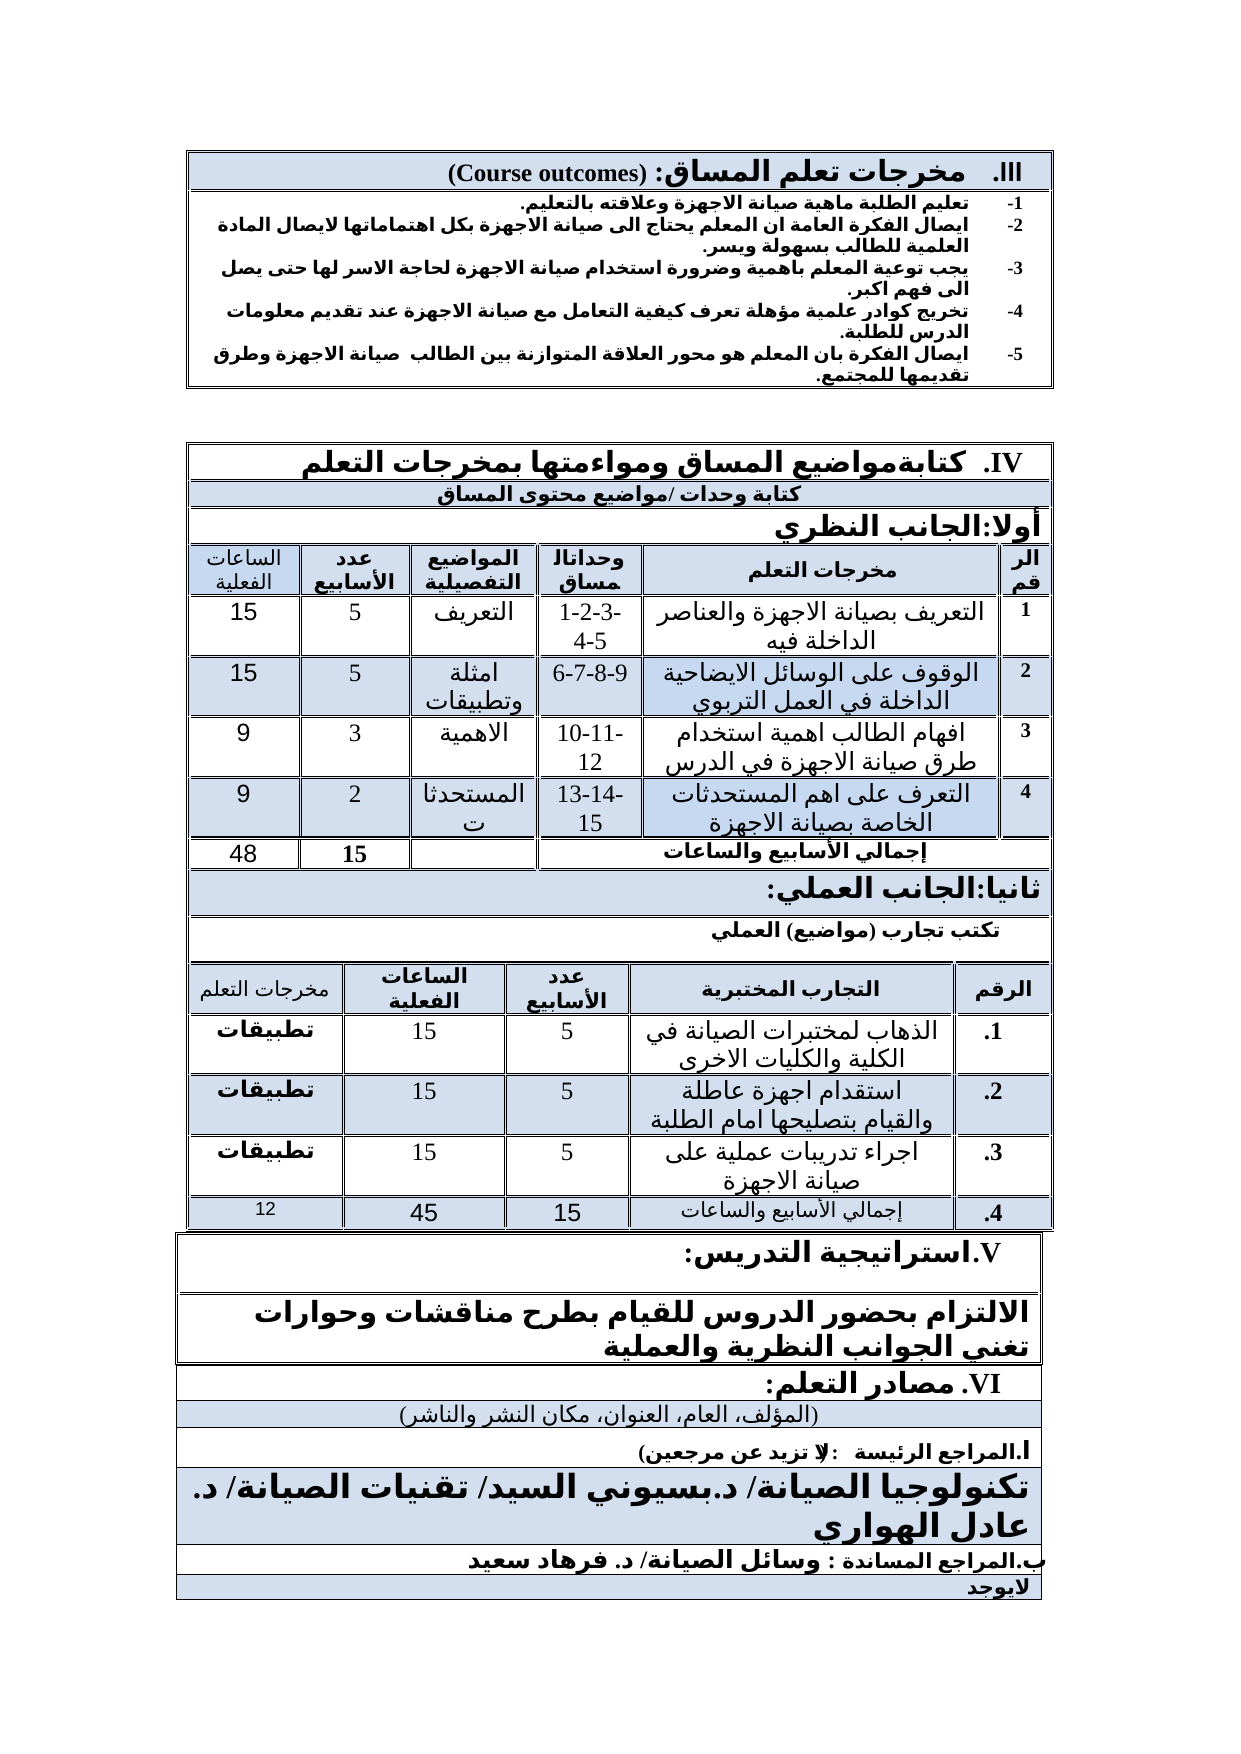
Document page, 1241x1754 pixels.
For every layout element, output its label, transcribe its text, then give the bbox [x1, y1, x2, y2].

table_cell 48 [189, 836, 298, 868]
table_cell [956, 1195, 1053, 1229]
table_cell الوقوف على الوسائل الايضاحية الداخلة في العمل التربوي [644, 655, 998, 715]
table_cell 4 [1001, 776, 1051, 836]
table_cell 3 [302, 718, 409, 776]
table_cell ثانيا:الجانب العملي: [188, 868, 1053, 915]
table_cell الذهاب لمختبرات الصيانة في الكلية والكليات الاخرى [631, 1013, 953, 1073]
table_cell [954, 1134, 1053, 1194]
table_cell أولا:الجانب النظري [188, 506, 1053, 543]
table_cell مخرجات تعلم المساق: (Course outcomes) [189, 153, 1051, 189]
table_cell مخرجات التعلم [189, 961, 342, 1013]
table_cell الالتزام بحضور الدروس للقيام بطرح مناقشات وحوارات تغني الجوانب النظرية والعملية [176, 1292, 1041, 1362]
table_cell كتابة وحدات /مواضيع محتوى المساق [189, 479, 1051, 506]
table_cell تطبيقات [188, 1073, 343, 1134]
table_cell 6-7-8-9 [539, 655, 641, 715]
table_cell 45 [343, 1198, 505, 1229]
table_header كتابةمواضيع المساق ومواءمتها بمخرجات التعلم [189, 445, 1051, 479]
table_cell الساعات الفعلية [345, 965, 504, 1013]
table_cell 9 [189, 776, 299, 836]
table_cell عدد الأسابيع [507, 965, 628, 1013]
table_cell المواضيع التفصيلية [412, 543, 538, 594]
table_cell 5 [507, 1076, 628, 1134]
table_cell 15 [301, 840, 409, 868]
table_cell 5 [302, 658, 409, 715]
table_cell عدد الأسابيع [302, 546, 409, 594]
table_cell 15 [188, 594, 300, 654]
table_cell 10-11-12 [538, 715, 643, 776]
table_cell [956, 1013, 1051, 1073]
table_cell الرقم [954, 961, 1051, 1013]
table_cell تكنولوجيا الصيانة/ د.بسيوني السيد/ تقنيات الصيانة/ د. عادل الهواري [177, 1468, 1041, 1544]
table_cell 15 [345, 1137, 504, 1194]
table_cell 2 [302, 779, 409, 836]
table_cell 3 [999, 715, 1053, 776]
table_cell وحداتالمساق [538, 543, 641, 594]
table_cell المراجع الرئيسة: ( لا تزيد عن مرجعين) [177, 1428, 1041, 1467]
table_cell 5 [507, 1016, 628, 1073]
table_cell تكتب تجارب (مواضيع) العملي [189, 915, 1051, 961]
table_header مصادر التعلم: [177, 1366, 1041, 1400]
table_cell 15 [345, 1076, 504, 1134]
table_cell إجمالي الأسابيع والساعات [539, 836, 1051, 868]
table_cell [954, 1073, 1053, 1134]
table_cell تطبيقات [188, 1134, 343, 1194]
table_cell تطبيقات [189, 1013, 342, 1073]
table_cell استقدام اجهزة عاطلة والقيام بتصليحها امام الطلبة [629, 1073, 954, 1134]
table_cell التجارب المختبرية [631, 961, 954, 1013]
table_cell الساعات الفعلية [189, 543, 299, 594]
table_cell 5 [507, 1137, 628, 1194]
table_cell 1 [999, 594, 1053, 654]
table_cell لايوجد [177, 1575, 1041, 1599]
table_cell 2 [1001, 655, 1051, 715]
table_cell 15 [505, 1198, 629, 1229]
table_cell مخرجات التعلم [644, 543, 999, 594]
table_cell 1-2-3-4-5 [538, 594, 643, 654]
table_cell 5 [302, 597, 409, 654]
table_header استراتيجية التدريس: [178, 1235, 1040, 1292]
table_cell المستحدثات [412, 776, 536, 836]
table_cell 15 [189, 655, 299, 715]
table_cell التعرف على اهم المستحدثات الخاصة بصيانة الاجهزة [644, 776, 998, 836]
table_cell افهام الطالب اهمية استخدام طرق صيانة الاجهزة في الدرس [643, 715, 999, 776]
table_cell 12 [188, 1195, 343, 1229]
table_cell امثلة وتطبيقات [412, 655, 536, 715]
table_cell (المؤلف، العام، العنوان، مكان النشر والناشر) [177, 1401, 1041, 1427]
table_cell 9 [188, 715, 300, 776]
table_cell إجمالي الأسابيع والساعات [629, 1195, 953, 1229]
table_cell التعريف [410, 594, 538, 654]
table_cell الرقم [1001, 543, 1051, 594]
table_cell المراجع المساندة : وسائل الصيانة/ د. فرهاد سعيد [177, 1545, 1041, 1574]
table_cell 15 [345, 1016, 504, 1073]
table_cell [412, 836, 536, 868]
table_cell التعريف بصيانة الاجهزة والعناصر الداخلة فيه [643, 594, 999, 654]
table_cell تعليم الطلبة ماهية صيانة الاجهزة وعلاقته بالتعليم. ايصال الفكرة العامة ان المعلم يحتاج الى صيانة الاجهزة بكل اهتماماتها لايصال المادة العلمية للطالب بسهولة ويسر. يجب توعية المعلم باهمية وضرورة استخدام صيانة الاجهزة لحاجة الاسر لها حتى يصل الى فهم اكبر. تخريج كوادر علمية مؤهلة تعرف كيفية التعامل مع صيانة الاجهزة عند تقديم معلومات الدرس للطلبة. ايصال الفكرة بان المعلم هو محور العلاقة المتوازنة بين الطالب صيانة الاجهزة وطرق تقديمها للمجتمع. [189, 189, 1051, 386]
table_cell اجراء تدريبات عملية على صيانة الاجهزة [629, 1134, 954, 1194]
table_cell 13-14-15 [539, 776, 641, 836]
table_cell الاهمية [410, 715, 538, 776]
